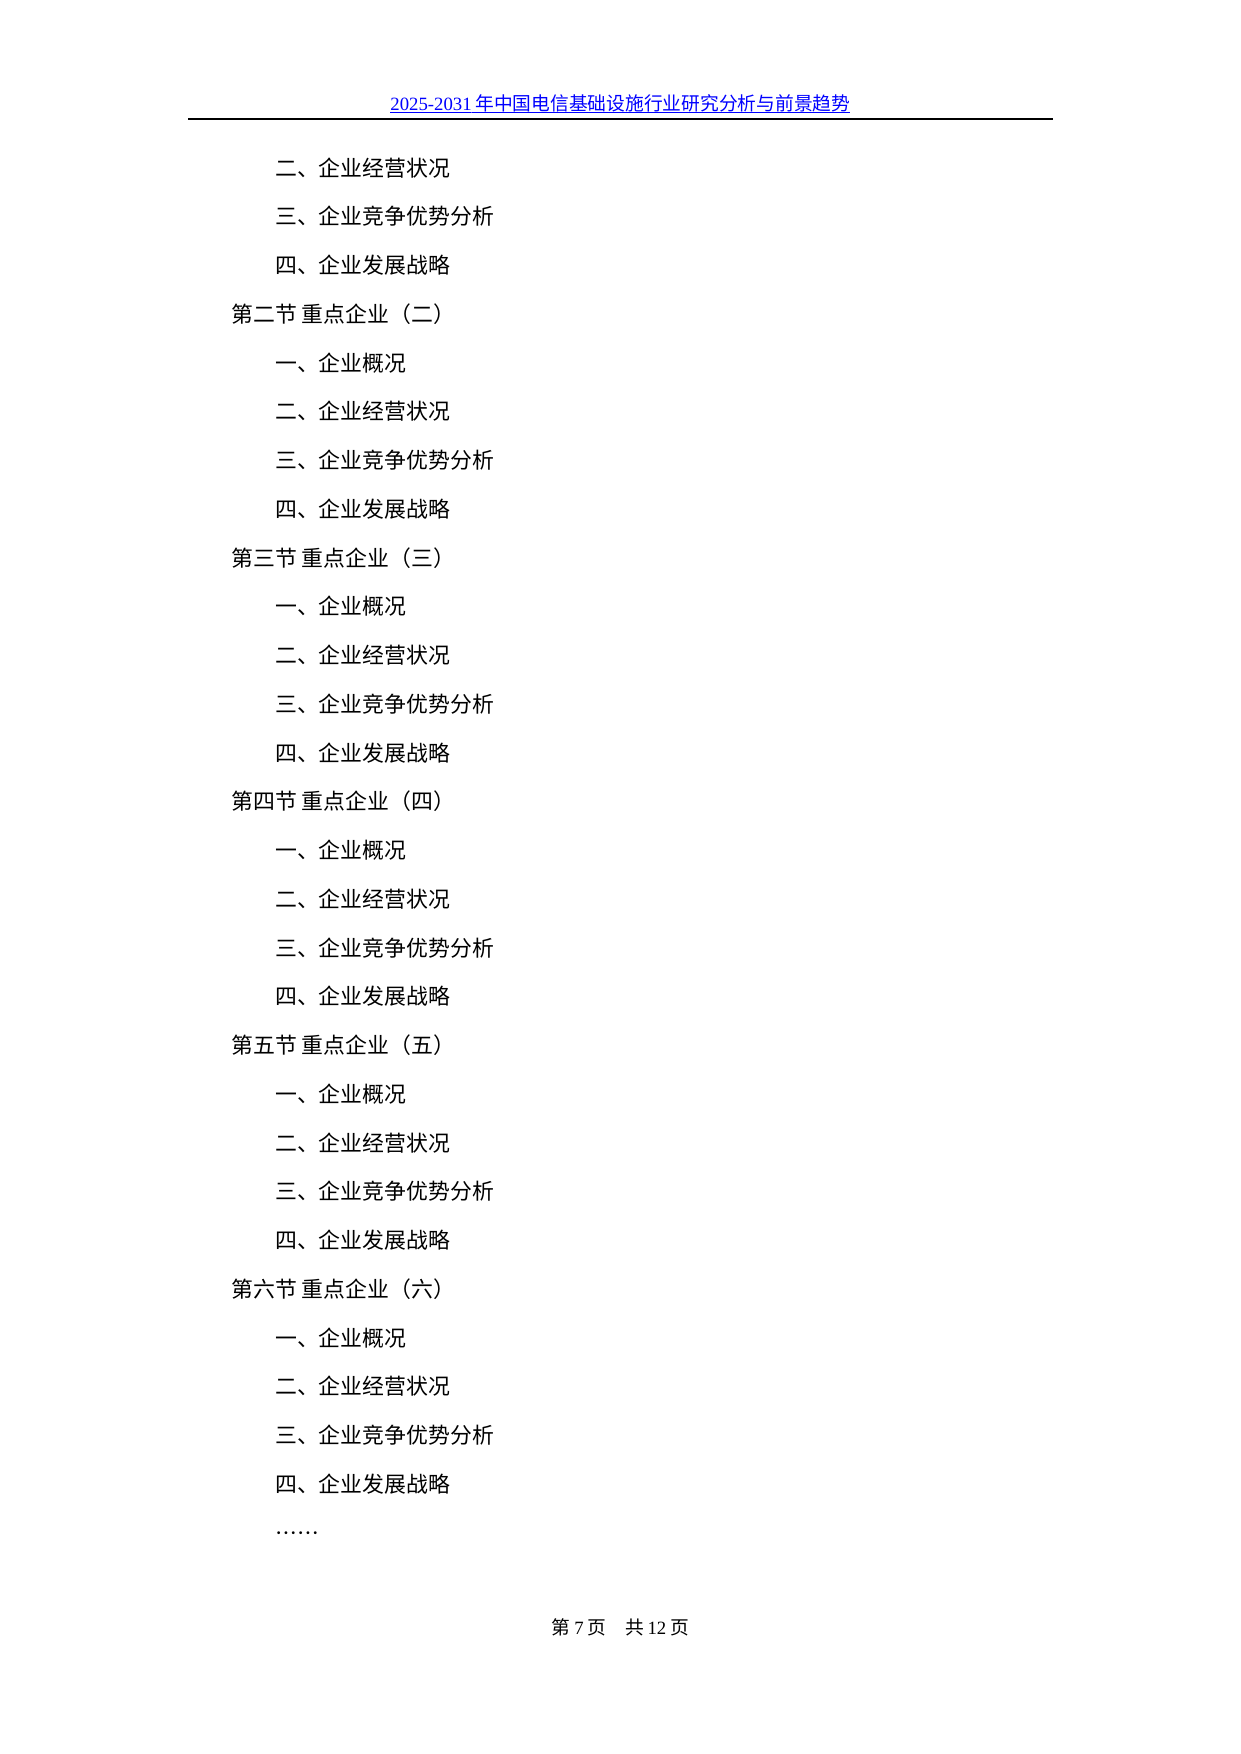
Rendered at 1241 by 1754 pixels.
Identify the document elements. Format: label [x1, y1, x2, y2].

text [187, 150, 1053, 1548]
